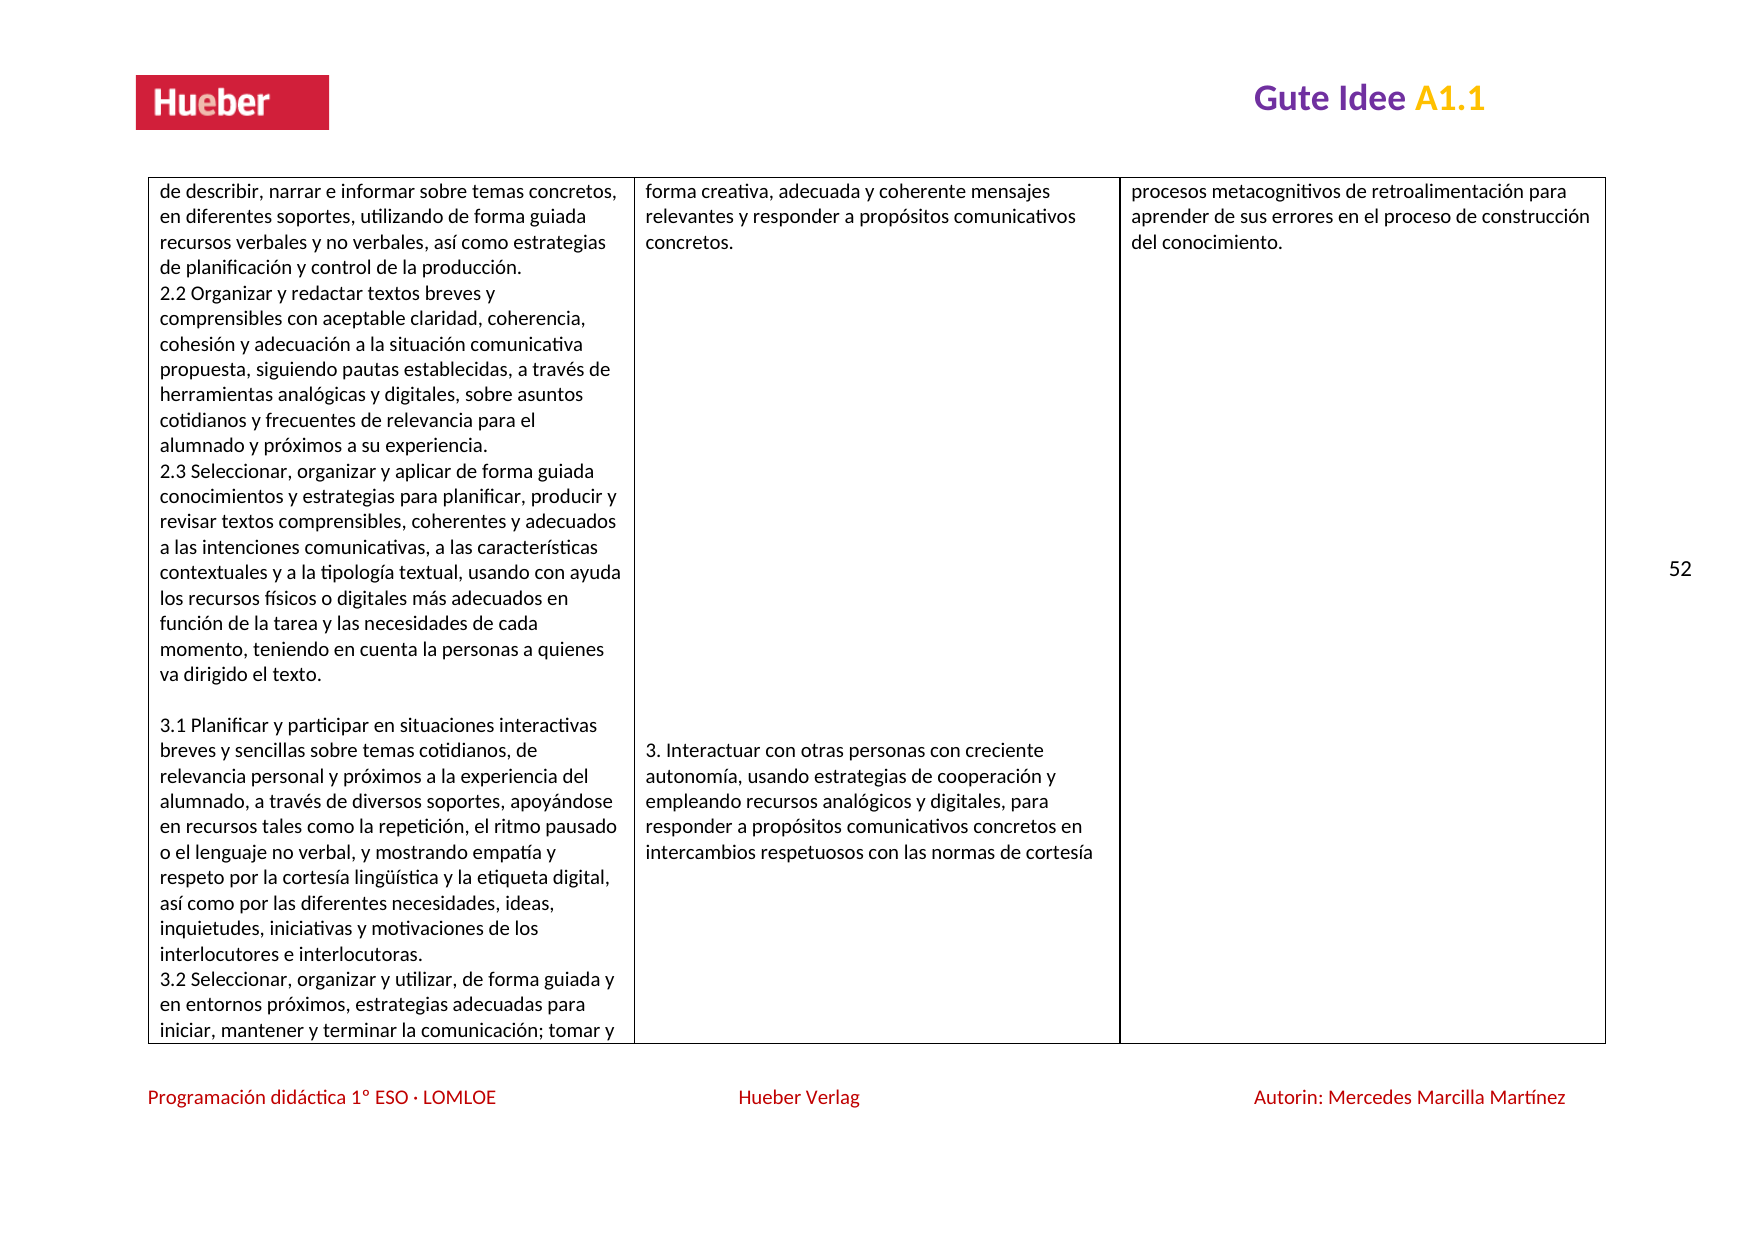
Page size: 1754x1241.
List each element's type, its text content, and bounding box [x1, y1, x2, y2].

picture [135, 75, 330, 130]
